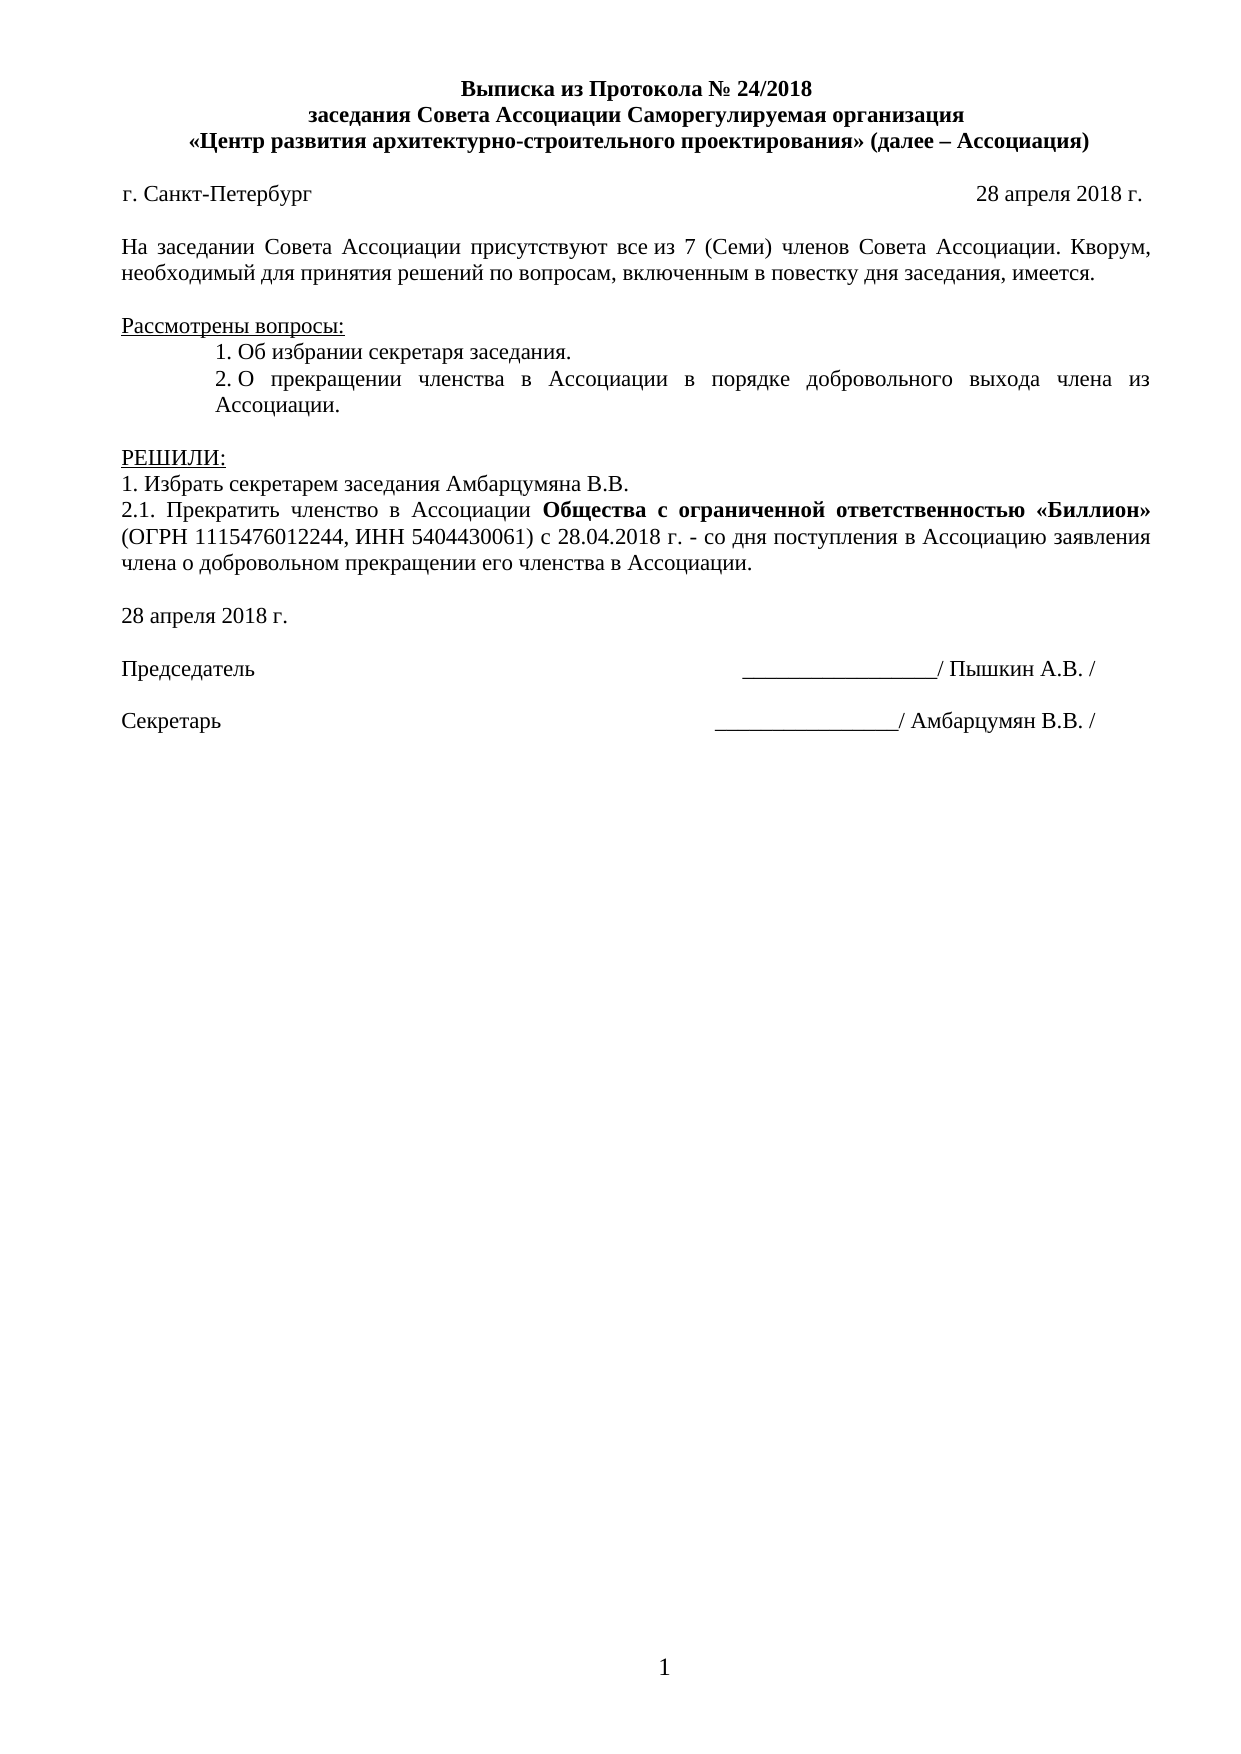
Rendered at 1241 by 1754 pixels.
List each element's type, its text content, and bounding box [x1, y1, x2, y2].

text Выписка из Протокола № 24/2018 [121, 75, 1152, 101]
text 28 апреля 2018 г. [121, 602, 1152, 628]
text 1. Об избрании секретаря заседания. [215, 338, 1152, 365]
text заседания Совета Ассоциации Саморегулируемая организация [121, 101, 1152, 128]
text «Центр развития архитектурно-строительного проектирования» (далее – Ассоциация) [121, 128, 1152, 154]
table_header _________________/ Пышкин А.В. / ________________/ Амбарцумян В.В. / [309, 655, 1107, 734]
table_header Председатель Секретарь [110, 655, 308, 734]
table_header 28 апреля 2018 г. [633, 180, 1154, 207]
text Рассмотрены вопросы: [121, 312, 1152, 338]
text На заседании Совета Ассоциации присутствуют все из 7 (Семи) членов Совета Ассоциации. Кворум, необходимый для принятия решений по вопросам, включенным в повестку дня заседания, имеется. [121, 233, 1152, 286]
text 1. Избрать секретарем заседания Амбарцумяна В.В. [121, 470, 1152, 497]
text 2. О прекращении членства в Ассоциации в порядке добровольного выхода члена из Ассоциации. [215, 365, 1152, 417]
text 2.1. Прекратить членство в Ассоциации Общества с ограниченной ответственностью «Биллион» (ОГРН 1115476012244, ИНН 5404430061) с 28.04.2018 г. - со дня поступления в Ассоциацию заявления члена о добровольном прекращении его членства в Ассоциации. [121, 497, 1152, 576]
table_header г. Санкт-Петербург [111, 180, 632, 207]
text РЕШИЛИ: [121, 444, 1152, 470]
